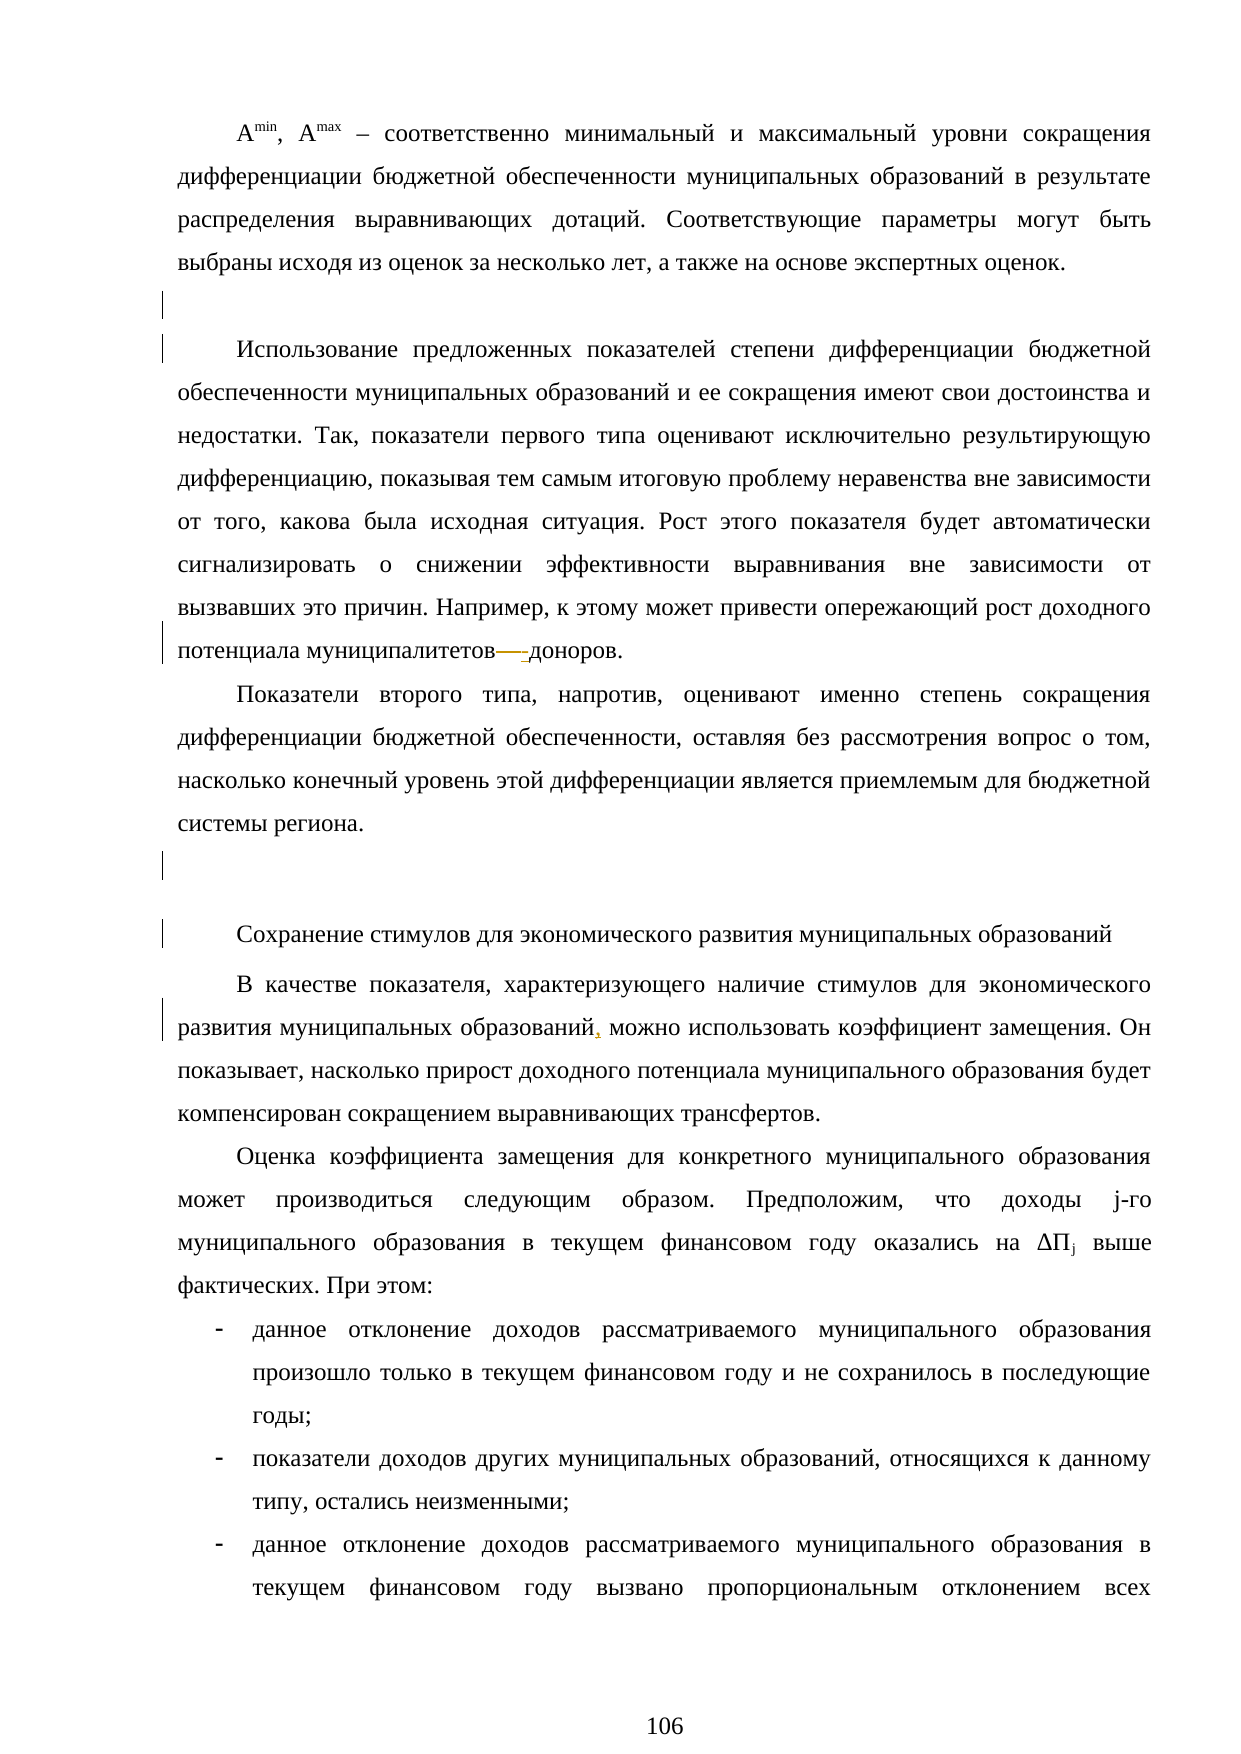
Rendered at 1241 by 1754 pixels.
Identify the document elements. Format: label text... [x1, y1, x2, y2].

text Использование предложенных показателей степени дифференциации бюджетной обеспеченности муниципальных образований и ее сокращения имеют свои достоинства и недостатки. Так, показатели первого типа оценивают исключительно результирующую дифференциацию, показывая тем самым итоговую проблему неравенства вне зависимости от того, какова была исходная ситуация. Рост этого показателя будет автоматически сигнализировать о снижении эффективности выравнивания вне зависимости от вызвавших это причин. Например, к этому может привести опережающий рост доходного потенциала муниципалитетовдоноров. [177, 334, 1152, 664]
text Показатели второго типа, напротив, оценивают именно степень сокращения дифференциации бюджетной обеспеченности, оставляя без рассмотрения вопрос о том, насколько конечный уровень этой дифференциации является приемлемым для бюджетной системы региона. [177, 679, 1152, 837]
text Оценка коэффициента замещения для конкретного муниципального образования может производиться следующим образом. Предположим, что доходы j-го муниципального образования в текущем финансовом году оказались на ∆Пj выше фактических. При этом: [177, 1141, 1152, 1299]
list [215, 1529, 1152, 1601]
text Аmin, Аmax – соответственно минимальный и максимальный уровни сокращения дифференциации бюджетной обеспеченности муниципальных образований в результате распределения выравнивающих дотаций. Соответствующие параметры могут быть выбраны исходя из оценок за несколько лет, а также на основе экспертных оценок. [177, 118, 1152, 276]
list данное отклонение доходов рассматриваемого муниципального образования произошло только в текущем финансовом году и не сохранилось в последующие годы; [215, 1314, 1152, 1429]
text В качестве показателя, характеризующего наличие стимулов для экономического развития муниципальных образований можно использовать коэффициент замещения. Он показывает, насколько прирост доходного потенциала муниципального образования будет компенсирован сокращением выравнивающих трансфертов. [177, 969, 1152, 1127]
list показатели доходов других муниципальных образований, относящихся к данному типу, остались неизменными; [215, 1443, 1152, 1515]
subtitle Сохранение стимулов для экономического развития муниципальных образований [177, 919, 1152, 948]
